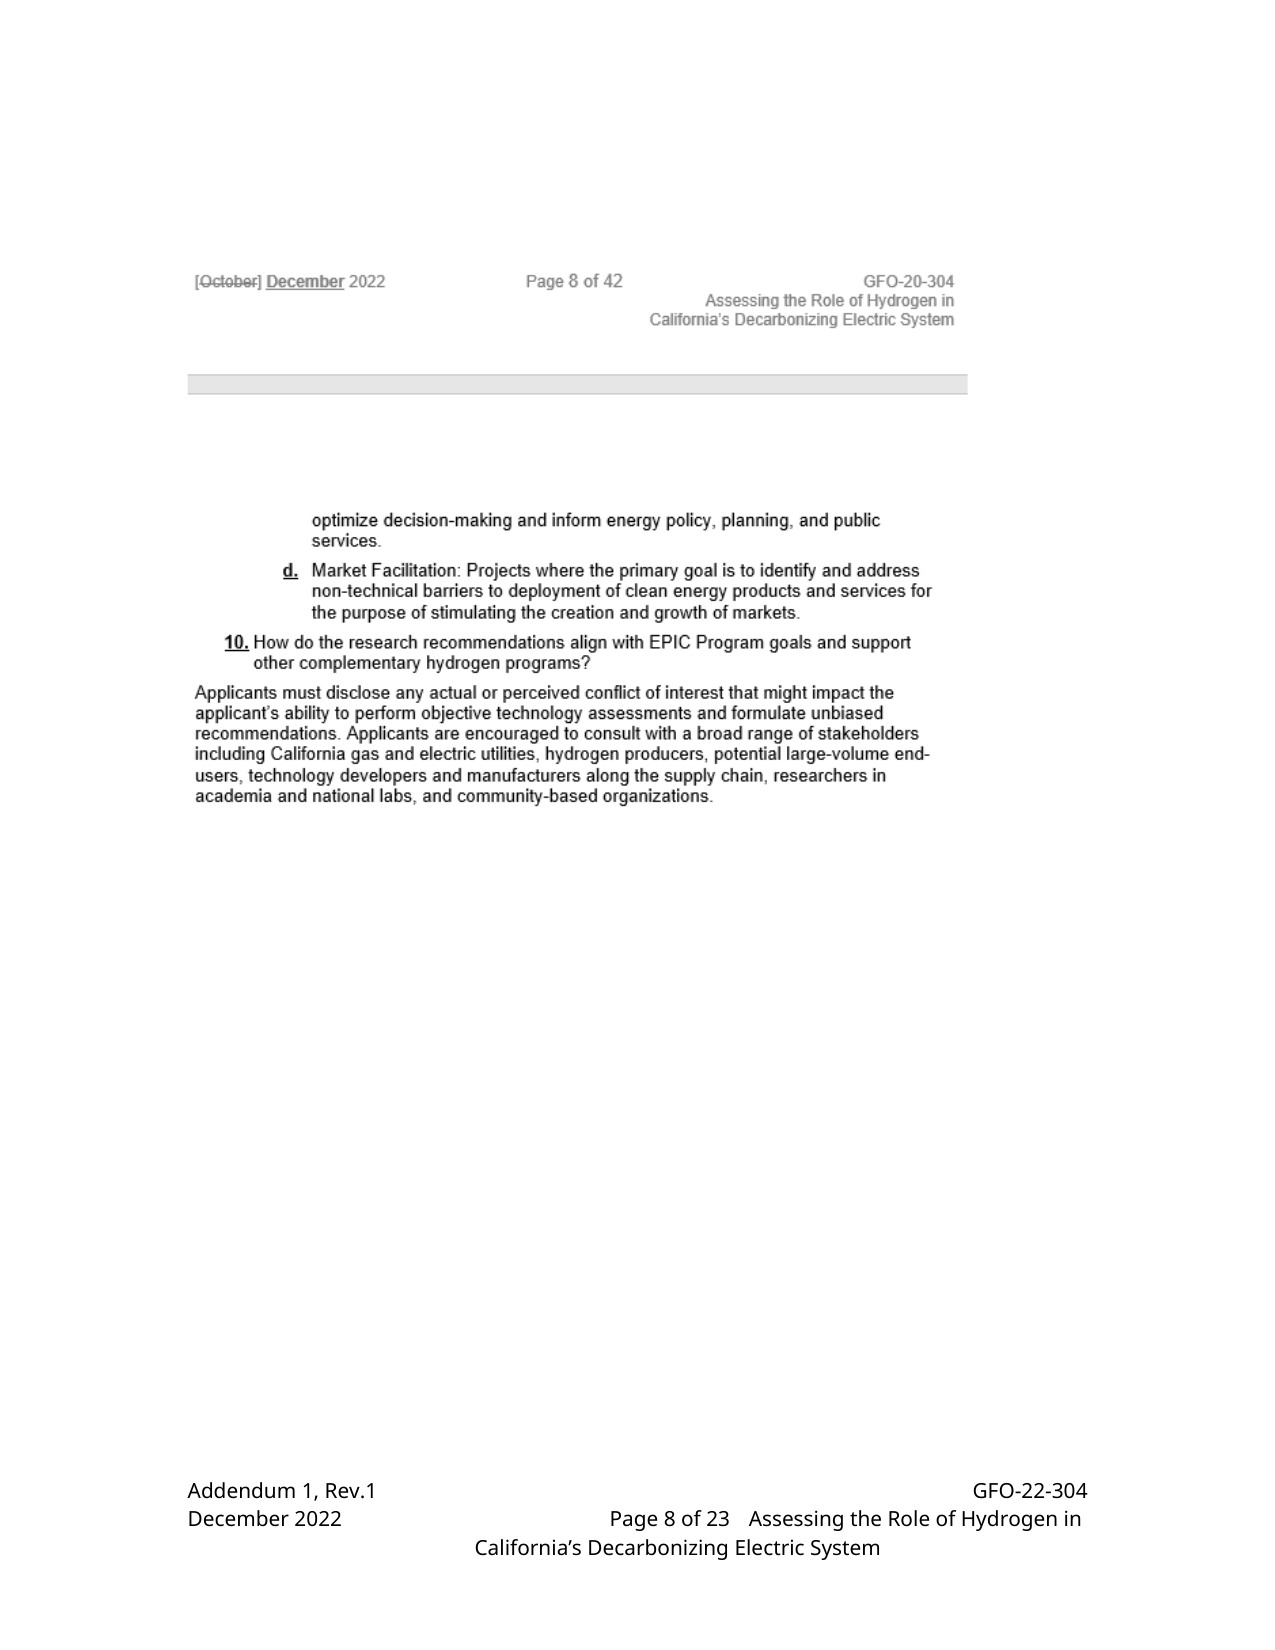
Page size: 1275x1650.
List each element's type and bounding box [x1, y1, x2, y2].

picture [187, 263, 968, 813]
